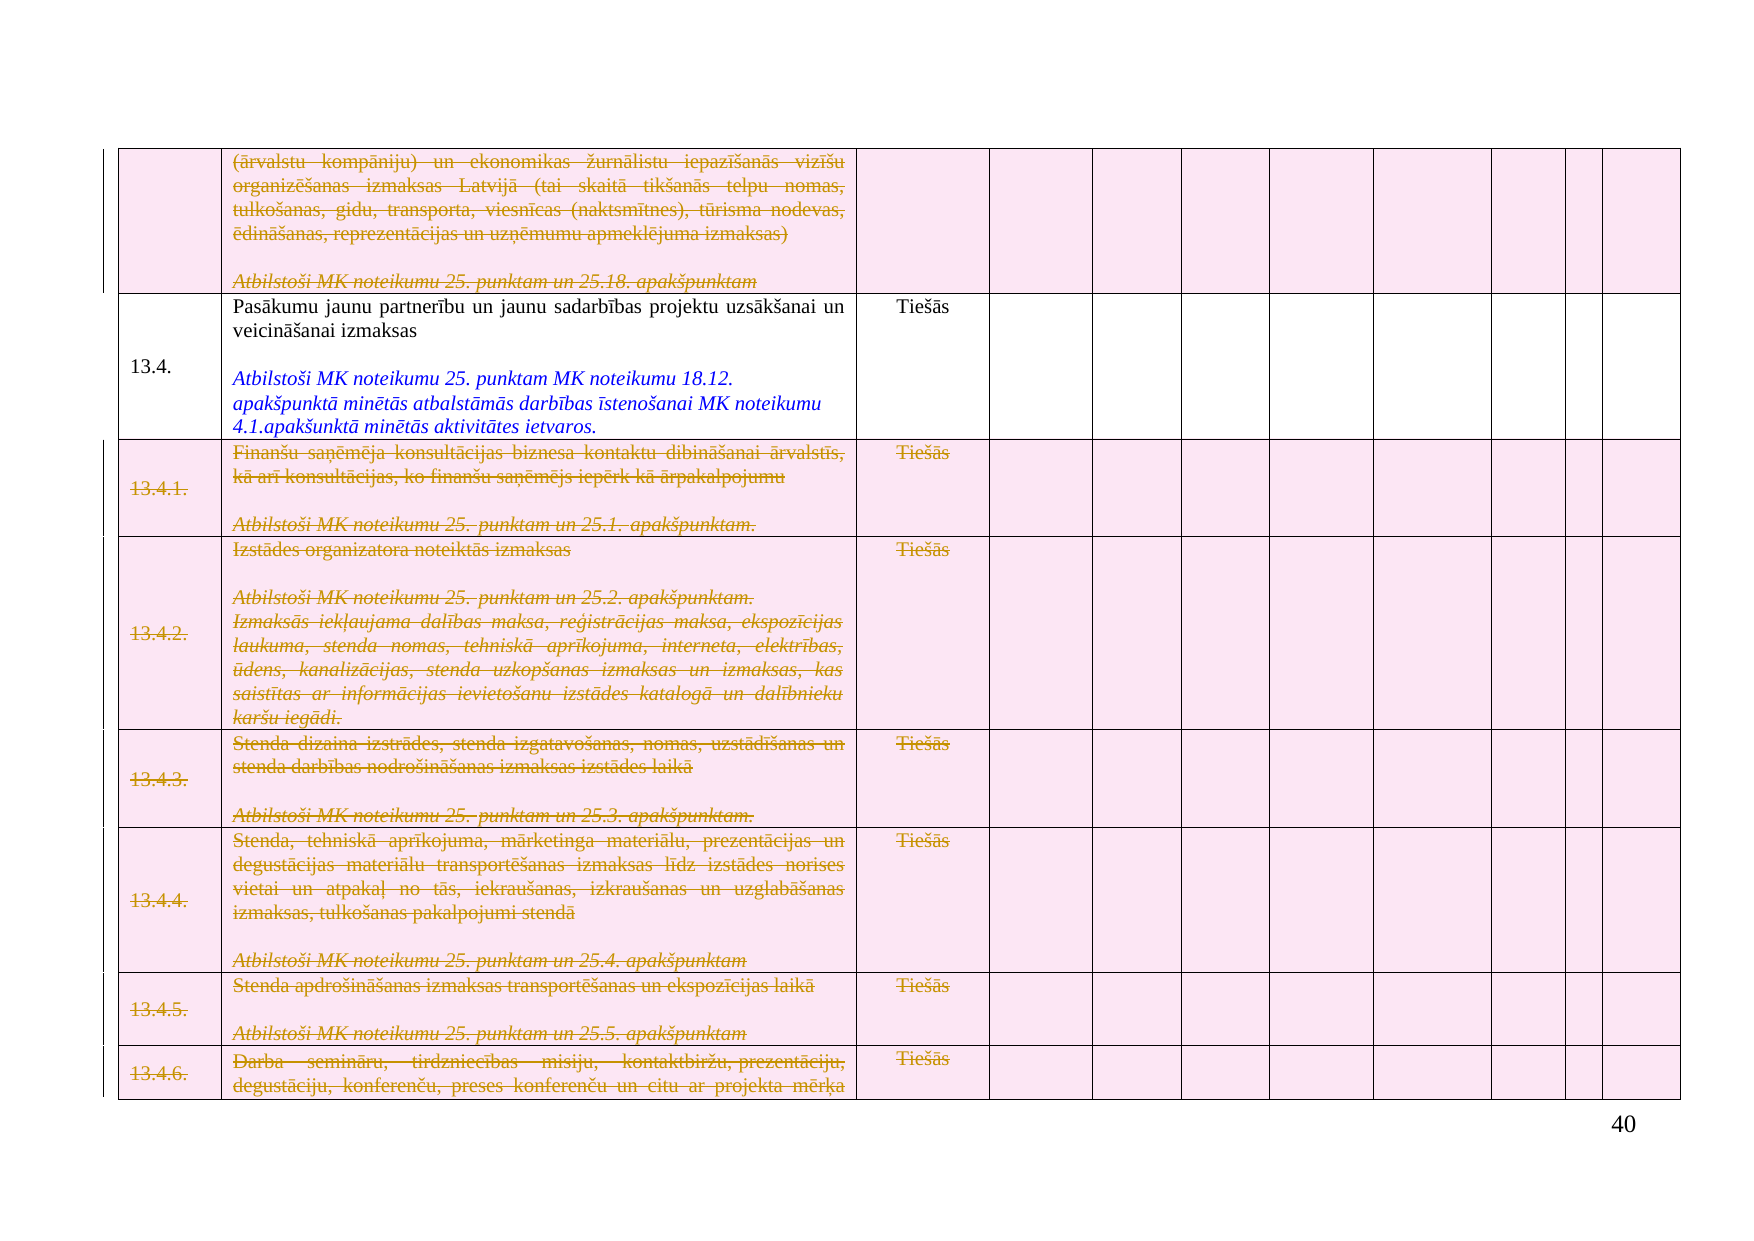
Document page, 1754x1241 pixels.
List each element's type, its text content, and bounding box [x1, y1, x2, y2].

table_cell [1603, 294, 1680, 438]
table_cell [1093, 294, 1181, 438]
table_cell [990, 294, 1092, 438]
table_cell 13.4. [119, 294, 221, 438]
table_cell [1492, 294, 1565, 438]
table_cell Tiešās [857, 294, 989, 438]
table_cell [1270, 294, 1373, 438]
table_cell Pasākumu jaunu partnerību un jaunu sadarbības projektu uzsākšanai un veicināšanai izmaksas Atbilstoši MK noteikumu 25. punktam MK noteikumu 18.12. apakšpunktā minētās atbalstāmās darbības īstenošanai MK noteikumu 4.1.apakšunktā minētās aktivitātes ietvaros. [222, 294, 856, 438]
table_cell [1374, 294, 1491, 438]
table_cell [1182, 294, 1269, 438]
table_cell [1566, 294, 1602, 438]
